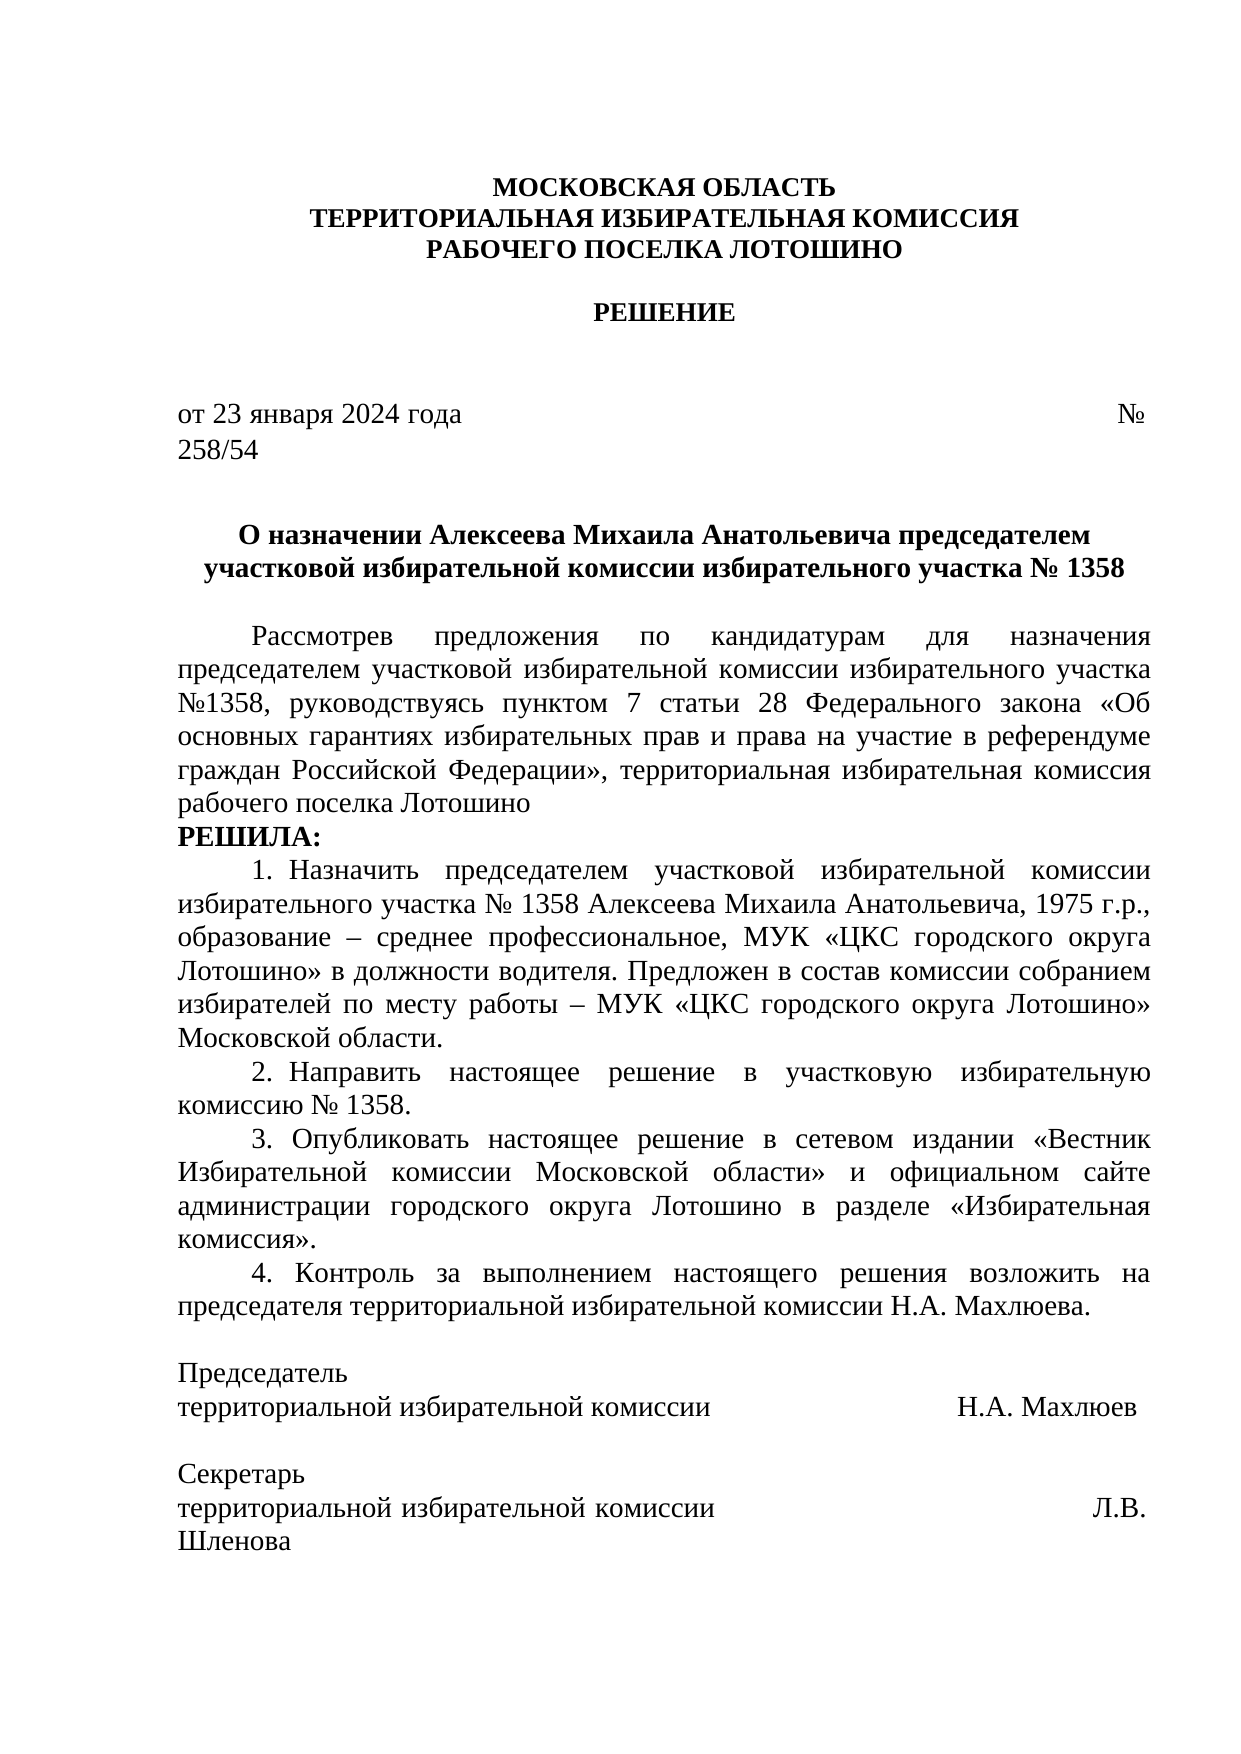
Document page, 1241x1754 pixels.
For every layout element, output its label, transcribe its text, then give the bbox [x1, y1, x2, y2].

text РЕШИЛА: [177, 819, 1152, 852]
text Секретарь [177, 1456, 1152, 1490]
text РАБОЧЕГО ПОСЕЛКА ЛОТОШИНО [177, 233, 1152, 264]
list Направить настоящее решение в участковую избирательную комиссию № 1358. [177, 1054, 1152, 1121]
text МОСКОВСКАЯ ОБЛАСТЬ [177, 171, 1152, 202]
text ТЕРРИТОРИАЛЬНАЯ ИЗБИРАТЕЛЬНАЯ КОМИССИЯ [177, 202, 1152, 233]
list Назначить председателем участковой избирательной комиссии избирательного участка № 1358 Алексеева Михаила Анатольевича, 1975 г.р., образование – среднее профессиональное, МУК «ЦКС городского округа Лотошино» в должности водителя. Предложен в состав комиссии собранием избирателей по месту работы – МУК «ЦКС городского округа Лотошино» Московской области. [177, 852, 1152, 1054]
text О назначении Алексеева Михаила Анатольевича председателем участковой избирательной комиссии избирательного участка № 1358 [177, 517, 1152, 584]
text территориальной избирательной комиссии Л.В. Шленова [177, 1490, 1152, 1557]
text 4. Контроль за выполнением настоящего решения возложить на председателя территориальной избирательной комиссии Н.А. Махлюева. [177, 1255, 1152, 1322]
text Рассмотрев предложения по кандидатурам для назначения председателем участковой избирательной комиссии избирательного участка №1358, руководствуясь пунктом 7 статьи 28 Федерального закона «Об основных гарантиях избирательных прав и права на участие в референдуме граждан Российской Федерации», территориальная избирательная комиссия рабочего поселка Лотошино [177, 618, 1152, 819]
text территориальной избирательной комиссии Н.А. Махлюев [177, 1389, 1152, 1423]
text 3. Опубликовать настоящее решение в сетевом издании «Вестник Избирательной комиссии Московской области» и официальном сайте администрации городского округа Лотошино в разделе «Избирательная комиссия». [177, 1121, 1152, 1255]
text от 23 января 2024 года № 258/54 [177, 396, 1152, 466]
text Председатель [177, 1356, 1152, 1389]
text РЕШЕНИЕ [177, 296, 1152, 327]
